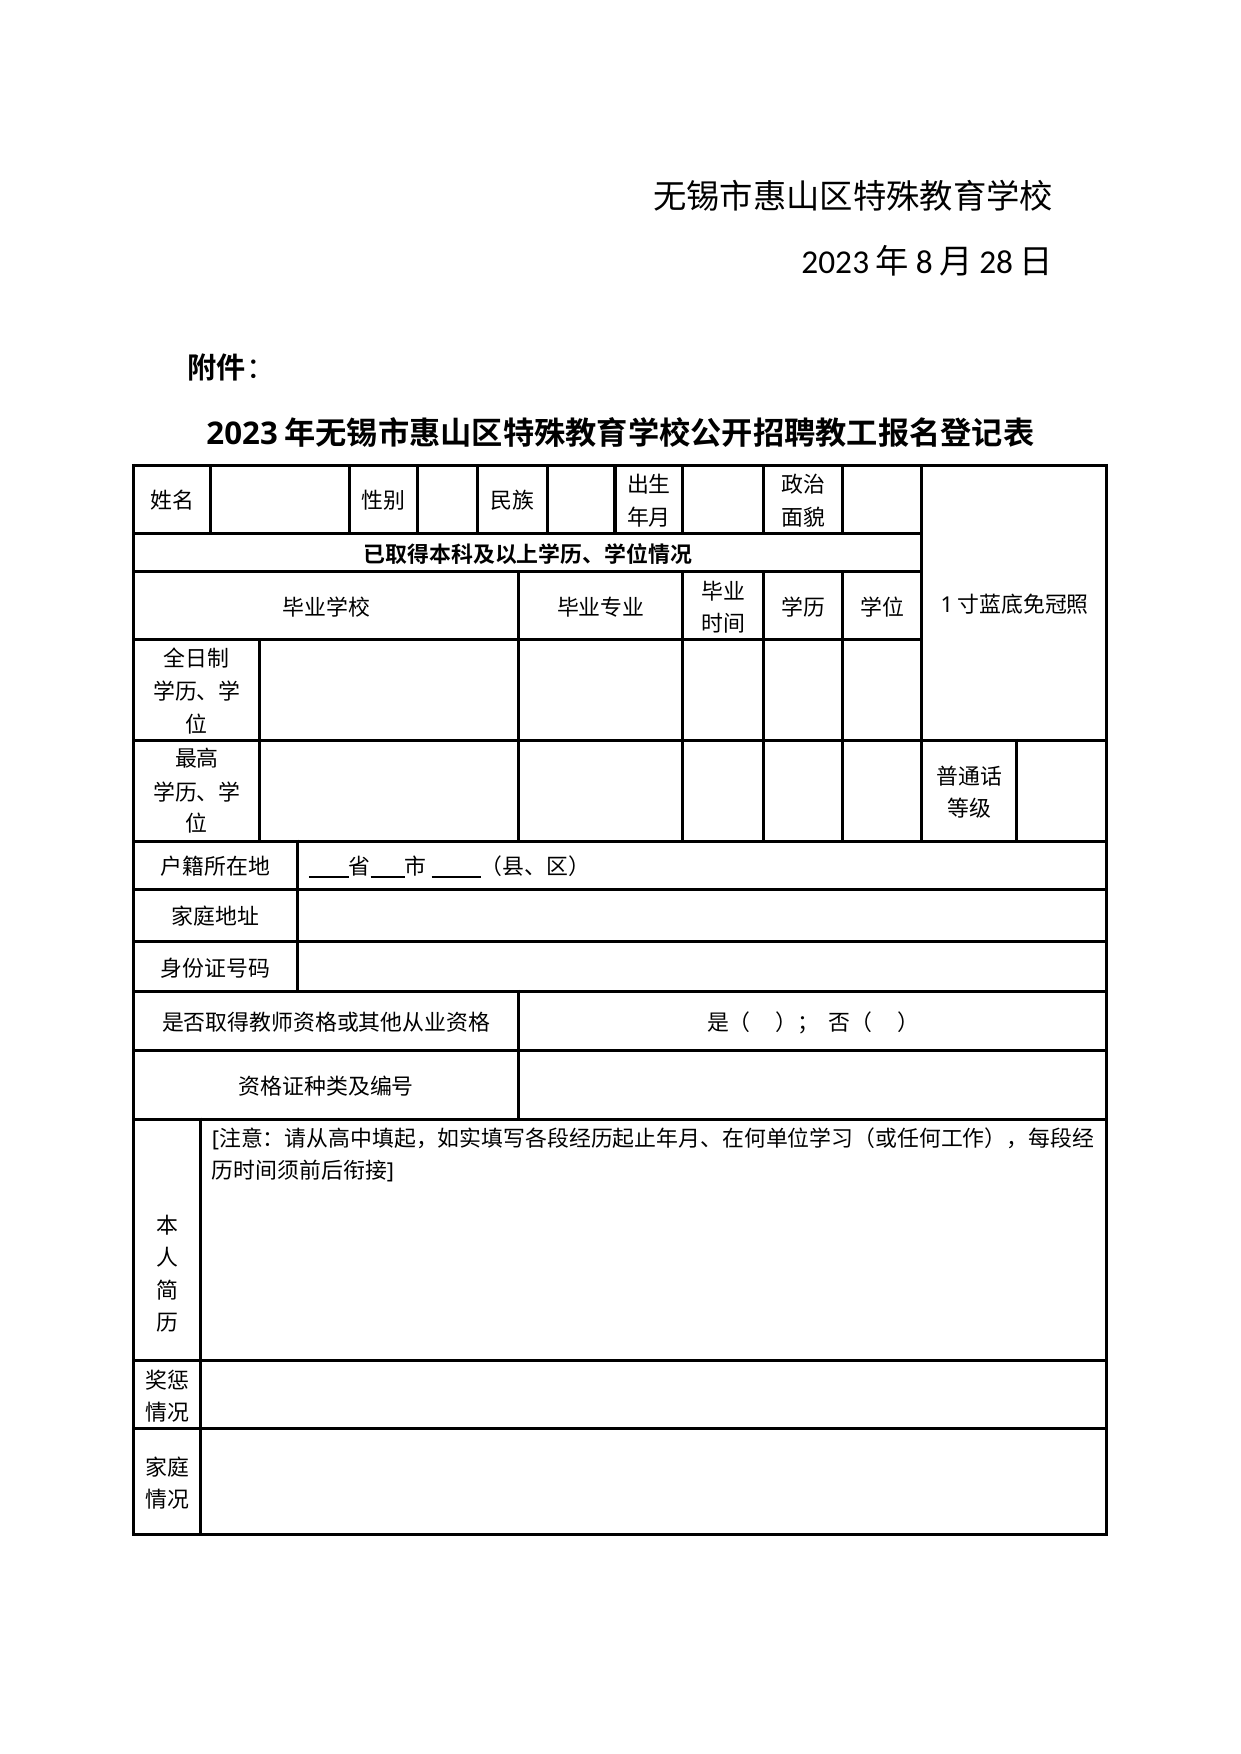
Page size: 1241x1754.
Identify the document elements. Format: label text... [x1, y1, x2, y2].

table_cell 学历 [765, 573, 841, 638]
table_header 性别 [351, 467, 416, 532]
table_cell 家庭地址 [135, 891, 296, 940]
table_cell [注意：请从高中填起，如实填写各段经历起止年月、在何单位学习（或任何工作），每段经历时间须前后衔接] [202, 1121, 1105, 1359]
table_cell 毕业 时间 [684, 573, 762, 638]
table_cell 毕业专业 [520, 573, 681, 638]
table_header [419, 467, 476, 532]
table_cell [299, 943, 1105, 990]
table_header [212, 467, 348, 532]
table_cell [261, 641, 517, 739]
table_header 出生年月 [617, 467, 681, 532]
table_cell 省 市 （县、区） [299, 843, 1105, 887]
table_header [684, 467, 762, 532]
table_header [844, 467, 920, 532]
table_cell [299, 891, 1105, 940]
table_cell [520, 742, 681, 839]
table_cell 家庭情况 [135, 1430, 199, 1533]
table_header [549, 467, 613, 532]
table_cell [520, 641, 681, 739]
table_header 姓名 [135, 467, 209, 532]
text 附件： [187, 334, 1053, 399]
table_cell 资格证种类及编号 [135, 1052, 517, 1117]
table_cell [765, 641, 841, 739]
table_cell 是否取得教师资格或其他从业资格 [135, 993, 517, 1049]
table_cell [844, 641, 920, 739]
table_cell [261, 742, 517, 839]
table_cell 本人简历 [135, 1121, 199, 1359]
table_cell [1018, 742, 1105, 839]
table_header 1寸蓝底免冠照 [923, 467, 1105, 739]
table_cell [844, 742, 920, 839]
table_cell 最高 学历、学位 [135, 742, 258, 839]
table_cell [202, 1362, 1105, 1427]
table_cell 毕业学校 [135, 573, 517, 638]
table_cell 已取得本科及以上学历、学位情况 [135, 535, 920, 570]
text 无锡市惠山区特殊教育学校 2023年8月28日 [187, 162, 1053, 292]
table_cell [684, 742, 762, 839]
table_cell 是（ ）； 否（ ） [520, 993, 1105, 1049]
table_cell 全日制 学历、学位 [135, 641, 258, 739]
table_header 民族 [479, 467, 546, 532]
table_cell 学位 [844, 573, 920, 638]
text 2023年无锡市惠山区特殊教育学校公开招聘教工报名登记表 [187, 399, 1053, 464]
table_cell [765, 742, 841, 839]
table_header 政治面貌 [765, 467, 841, 532]
table_cell [684, 641, 762, 739]
table_cell 普通话等级 [923, 742, 1015, 839]
table_cell [202, 1430, 1105, 1533]
table_cell 奖惩情况 [135, 1362, 199, 1427]
table_cell 身份证号码 [135, 943, 296, 990]
table_cell [520, 1052, 1105, 1117]
table_cell 户籍所在地 [135, 843, 296, 887]
